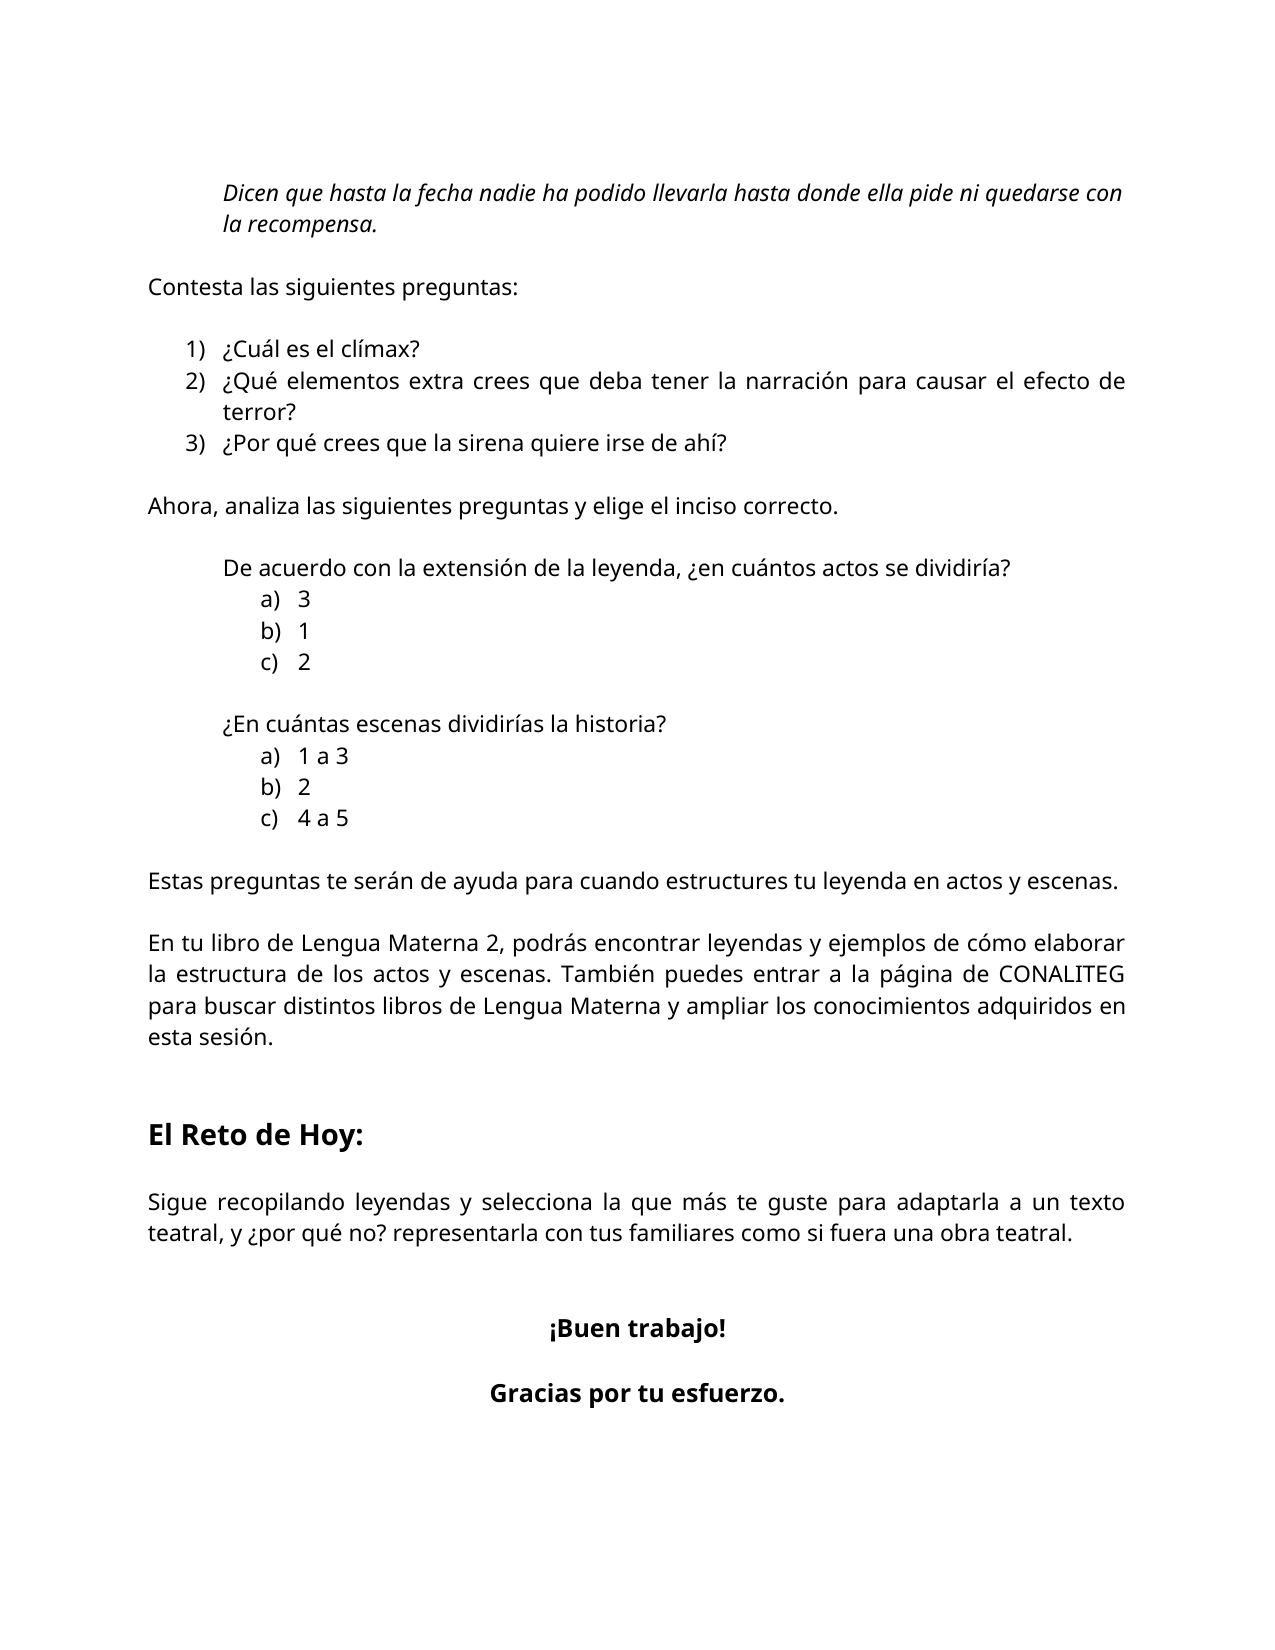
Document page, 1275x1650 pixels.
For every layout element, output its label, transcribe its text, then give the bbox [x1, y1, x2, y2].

list Dicen que hasta la fecha nadie ha podido llevarla hasta donde ella pide ni quedarse con la recompensa. [223, 177, 1127, 240]
text El Reto de Hoy: [148, 1115, 1127, 1154]
list ¿En cuántas escenas dividirías la historia? [223, 708, 1127, 740]
text ¡Buen trabajo! [148, 1311, 1127, 1345]
text En tu libro de Lengua Materna 2, podrás encontrar leyendas y ejemplos de cómo elaborar la estructura de los actos y escenas. También puedes entrar a la página de CONALITEG para buscar distintos libros de Lengua Materna y ampliar los conocimientos adquiridos en esta sesión. [148, 927, 1127, 1052]
list ¿Por qué crees que la sirena quiere irse de ahí? [185, 427, 1127, 458]
list 4 a 5 [260, 802, 1127, 833]
list 2 [260, 771, 1127, 802]
text Ahora, analiza las siguientes preguntas y elige el inciso correcto. [148, 490, 1127, 521]
list 1 [260, 615, 1127, 646]
list 2 [260, 646, 1127, 677]
list ¿Cuál es el clímax? [185, 333, 1127, 365]
text Gracias por tu esfuerzo. [148, 1376, 1127, 1410]
text Sigue recopilando leyendas y selecciona la que más te guste para adaptarla a un texto teatral, y ¿por qué no? representarla con tus familiares como si fuera una obra teatral. [148, 1186, 1127, 1248]
list ¿Qué elementos extra crees que deba tener la narración para causar el efecto de terror? [185, 365, 1127, 427]
list 3 [260, 583, 1127, 615]
list De acuerdo con la extensión de la leyenda, ¿en cuántos actos se dividiría? [223, 552, 1127, 583]
text Contesta las siguientes preguntas: [148, 271, 1127, 302]
list 1 a 3 [260, 740, 1127, 771]
text Estas preguntas te serán de ayuda para cuando estructures tu leyenda en actos y escenas. [148, 865, 1127, 896]
